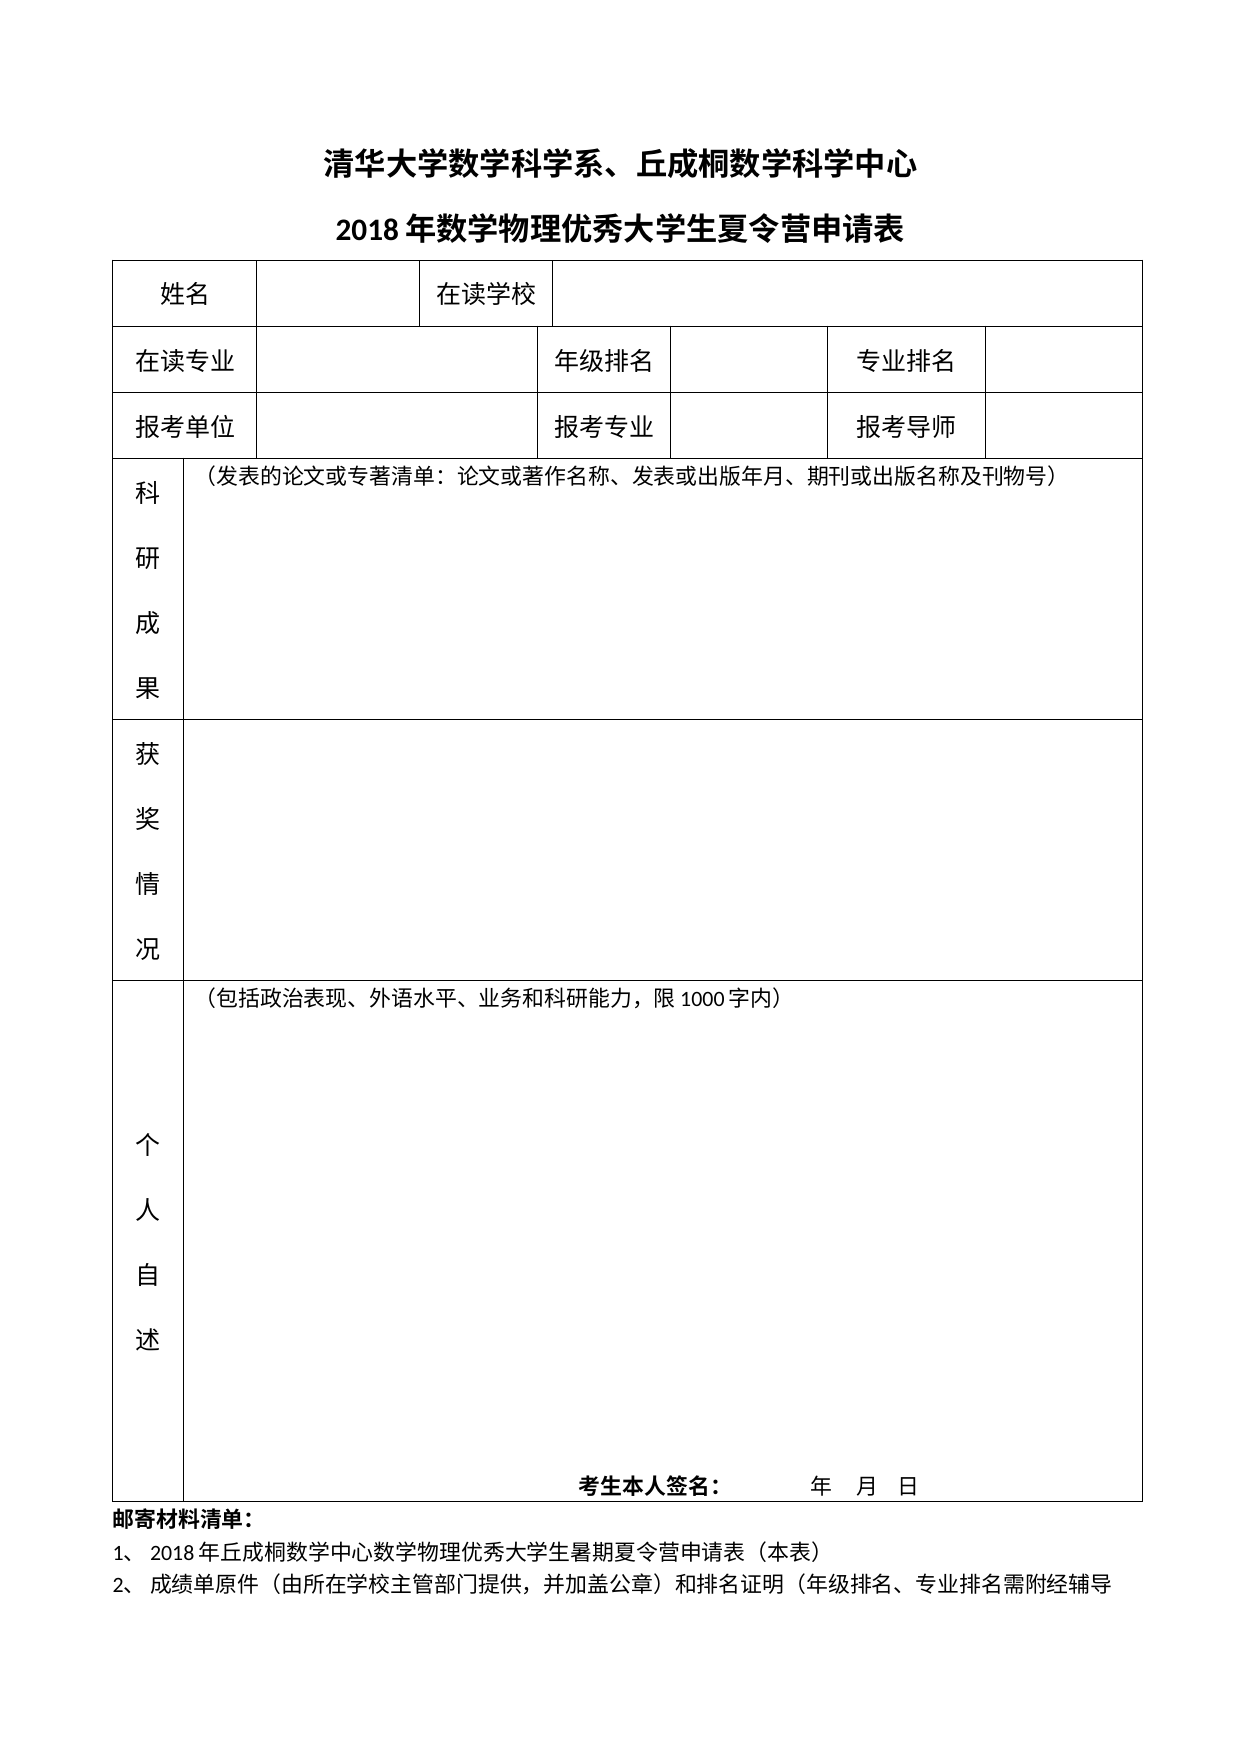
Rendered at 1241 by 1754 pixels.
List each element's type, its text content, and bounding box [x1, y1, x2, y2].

list 2018年丘成桐数学中心数学物理优秀大学生暑期夏令营申请表（本表） [112, 1534, 1128, 1567]
text 邮寄材料清单： [112, 1502, 1128, 1534]
table_header 姓名 [113, 261, 256, 326]
table_header [257, 261, 419, 326]
table_cell （发表的论文或专著清单：论文或著作名称、发表或出版年月、期刊或出版名称及刊物号） [184, 459, 1142, 719]
table_cell 个人自述 [113, 981, 183, 1501]
table_cell 在读专业 [113, 327, 256, 392]
table_cell [184, 720, 1142, 980]
table_cell 年级排名 [538, 327, 670, 392]
table_header [553, 261, 1142, 326]
table_cell 报考专业 [538, 393, 670, 458]
text 2018年数学物理优秀大学生夏令营申请表 [112, 194, 1128, 259]
table_cell 科研成果 [113, 459, 183, 719]
table_cell [671, 393, 827, 458]
table_cell [986, 327, 1142, 392]
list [112, 1567, 1128, 1599]
text 清华大学数学科学系、丘成桐数学科学中心 [112, 129, 1128, 194]
table_header 在读学校 [420, 261, 552, 326]
table_cell 专业排名 [828, 327, 985, 392]
table_cell [257, 393, 537, 458]
table_cell 报考导师 [828, 393, 985, 458]
table_cell [257, 327, 537, 392]
table_cell [671, 327, 827, 392]
table_cell 报考单位 [113, 393, 256, 458]
table_cell [986, 393, 1142, 458]
table_cell 获奖情况 [113, 720, 183, 980]
table_cell （包括政治表现、外语水平、业务和科研能力，限1000字内） 考生本人签名： 年 月 日 [184, 981, 1142, 1501]
